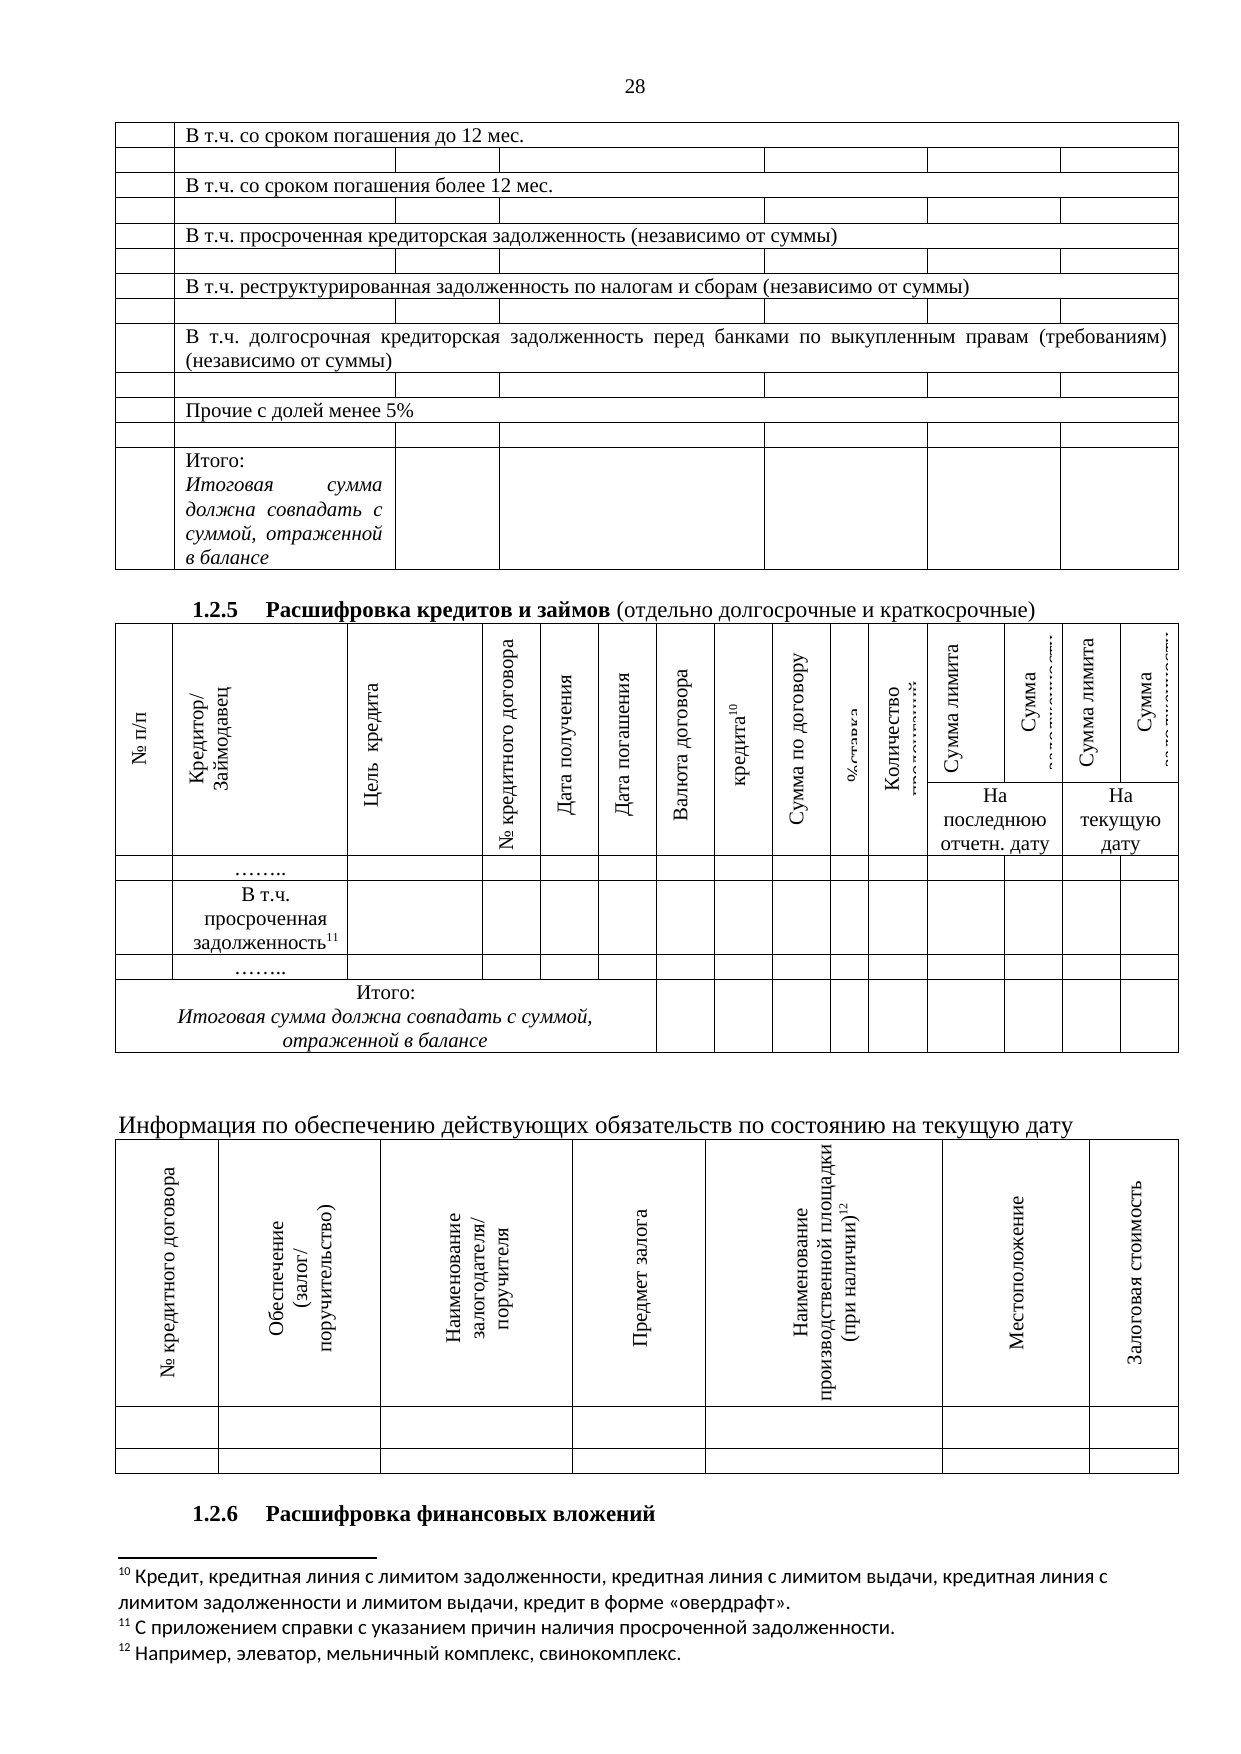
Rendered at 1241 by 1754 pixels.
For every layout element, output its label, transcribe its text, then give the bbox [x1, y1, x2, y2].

table_cell [175, 198, 395, 222]
table_cell [175, 373, 395, 397]
table_cell [765, 373, 927, 397]
table_cell [869, 881, 927, 954]
table_cell [483, 881, 540, 954]
table_cell [1061, 198, 1178, 222]
table_cell [219, 1449, 380, 1473]
table_cell [1121, 955, 1178, 979]
table_header Предмет залога [573, 1140, 705, 1406]
table_cell [928, 249, 1060, 273]
table_cell [773, 881, 830, 954]
table_cell [657, 955, 714, 979]
table_cell [928, 198, 1060, 222]
table_cell [1061, 299, 1178, 323]
table_cell [396, 249, 499, 273]
table_cell [483, 856, 540, 880]
table_cell Итого: Итоговая сумма должна совпадать с суммой, отраженной в балансе [116, 980, 656, 1052]
table_header Местоположение [943, 1140, 1089, 1406]
table_cell [1061, 249, 1178, 273]
table_cell [928, 955, 1004, 979]
table_cell [175, 299, 395, 323]
table_cell [116, 123, 174, 147]
table_cell [773, 980, 830, 1052]
table_cell [1063, 980, 1120, 1052]
table_cell [116, 173, 174, 197]
table_cell [928, 423, 1060, 447]
table_header Сумма задолженности [1005, 624, 1062, 782]
table_cell [1005, 881, 1062, 954]
table_cell [573, 1449, 705, 1473]
table_cell [831, 955, 868, 979]
table_cell [500, 249, 764, 273]
table_cell [706, 1449, 942, 1473]
table_header Форма предоставления кредита [715, 624, 772, 855]
table_cell [869, 856, 927, 880]
table_cell [715, 856, 772, 880]
table_cell [116, 299, 174, 323]
table_cell [765, 448, 927, 569]
table_header Наименование залогодателя/ поручителя [381, 1140, 572, 1406]
table_cell [500, 198, 764, 222]
table_cell [348, 955, 482, 979]
table_header Валюта договора [657, 624, 714, 855]
table_cell [928, 980, 1004, 1052]
table_cell [116, 955, 172, 979]
table_cell [599, 881, 656, 954]
table_cell [657, 856, 714, 880]
table_cell [396, 299, 499, 323]
table_cell [1005, 856, 1062, 880]
table_header Сумма лимита [1063, 624, 1120, 782]
table_header № кредитного договора [116, 1140, 218, 1406]
table_cell В т.ч. долгосрочная кредиторская задолженность перед банками по выкупленным правам (требованиям) (независимо от суммы) [175, 324, 1178, 372]
table_cell [175, 249, 395, 273]
table_cell [116, 881, 172, 954]
table_cell [943, 1449, 1089, 1473]
table_cell [116, 856, 172, 880]
list Расшифровка кредитов и займов (отдельно долгосрочные и краткосрочные) [118, 596, 1152, 622]
table_cell [396, 148, 499, 172]
table_cell [715, 980, 772, 1052]
table_cell Итого: Итоговая сумма должна совпадать с суммой, отраженной в балансе [175, 448, 395, 569]
table_cell [1005, 980, 1062, 1052]
table_cell [500, 448, 764, 569]
table_cell [1061, 448, 1178, 569]
table_cell [831, 881, 868, 954]
table_cell [116, 1449, 218, 1473]
table_cell На текущую дату [1063, 783, 1178, 855]
table_cell В т.ч. со сроком погашения до 12 мес. [175, 123, 1178, 147]
table_cell [773, 856, 830, 880]
table_cell [715, 881, 772, 954]
table_header Количество пролонгаций [869, 624, 927, 855]
table_cell [348, 856, 482, 880]
table_cell [706, 1407, 942, 1448]
table_cell [831, 856, 868, 880]
table_cell [928, 856, 1004, 880]
table_cell [541, 856, 598, 880]
list Расшифровка финансовых вложений [118, 1501, 1152, 1527]
table_cell [116, 148, 174, 172]
table_cell [869, 980, 927, 1052]
table_cell [1061, 373, 1178, 397]
table_cell [116, 1407, 218, 1448]
table_cell [500, 148, 764, 172]
table_cell [573, 1407, 705, 1448]
table_cell [657, 881, 714, 954]
table_cell …….. [173, 955, 347, 979]
table_cell [348, 881, 482, 954]
table_cell [831, 980, 868, 1052]
table_cell [175, 423, 395, 447]
table_cell [396, 198, 499, 222]
table_cell В т.ч. со сроком погашения более 12 мес. [175, 173, 1178, 197]
table_cell [657, 980, 714, 1052]
table_cell …….. [173, 856, 347, 880]
table_cell [943, 1407, 1089, 1448]
table_header Дата получения [541, 624, 598, 855]
table_header № кредитного договора [483, 624, 540, 855]
table_cell [500, 423, 764, 447]
table_header Кредитор/ Займодавец [173, 624, 347, 855]
table_cell [116, 198, 174, 222]
table_cell [500, 373, 764, 397]
table_header %ставка [831, 624, 868, 855]
table_cell [928, 148, 1060, 172]
table_cell В т.ч. просроченная задолженность [173, 881, 347, 954]
table_header Сумма по договору [773, 624, 830, 855]
table_cell [396, 448, 499, 569]
table_cell [116, 249, 174, 273]
table_cell [765, 198, 927, 222]
table_cell [116, 274, 174, 298]
table_cell [599, 856, 656, 880]
table_cell [1063, 856, 1120, 880]
table_cell [175, 148, 395, 172]
table_cell В т.ч. реструктурированная задолженность по налогам и сборам (независимо от суммы) [175, 274, 1178, 298]
table_cell [765, 148, 927, 172]
table_cell [116, 373, 174, 397]
table_cell [1121, 980, 1178, 1052]
table_cell Прочие с долей менее 5% [175, 398, 1178, 422]
table_cell [116, 448, 174, 569]
table_cell [1090, 1449, 1178, 1473]
table_cell [1121, 881, 1178, 954]
table_cell [765, 423, 927, 447]
table_cell [116, 224, 174, 247]
table_cell [869, 955, 927, 979]
table_cell [483, 955, 540, 979]
table_cell [928, 881, 1004, 954]
table_cell [396, 423, 499, 447]
table_cell [500, 299, 764, 323]
table_header Обеспечение (залог/ поручительство) [219, 1140, 380, 1406]
table_cell [1005, 955, 1062, 979]
table_cell В т.ч. просроченная кредиторская задолженность (независимо от суммы) [175, 224, 1178, 247]
text Информация по обеспечению действующих обязательств по состоянию на текущую дату [118, 1111, 1152, 1139]
table_cell [116, 324, 174, 372]
table_header Наименование производственной площадки (при наличии) [706, 1140, 942, 1406]
table_cell [773, 955, 830, 979]
table_cell [1061, 148, 1178, 172]
table_cell [1061, 423, 1178, 447]
table_header Дата погашения [599, 624, 656, 855]
table_cell [928, 299, 1060, 323]
table_cell [116, 423, 174, 447]
table_cell [396, 373, 499, 397]
table_cell [1090, 1407, 1178, 1448]
table_cell [928, 373, 1060, 397]
table_cell [541, 881, 598, 954]
table_header Сумма задолженности [1121, 624, 1178, 782]
table_cell [928, 448, 1060, 569]
table_cell [1063, 881, 1120, 954]
table_header № п/п [116, 624, 172, 855]
table_cell [765, 249, 927, 273]
table_cell [599, 955, 656, 979]
table_cell [116, 398, 174, 422]
table_cell [765, 299, 927, 323]
table_cell [1063, 955, 1120, 979]
table_cell [381, 1449, 572, 1473]
table_cell [541, 955, 598, 979]
table_cell [1121, 856, 1178, 880]
table_cell На последнюю отчетн. дату [928, 783, 1062, 855]
table_cell [715, 955, 772, 979]
table_cell [381, 1407, 572, 1448]
table_header Залоговая стоимость [1090, 1140, 1178, 1406]
table_header Цель кредита [348, 624, 482, 855]
table_header Сумма лимита [928, 624, 1004, 782]
table_cell [219, 1407, 380, 1448]
